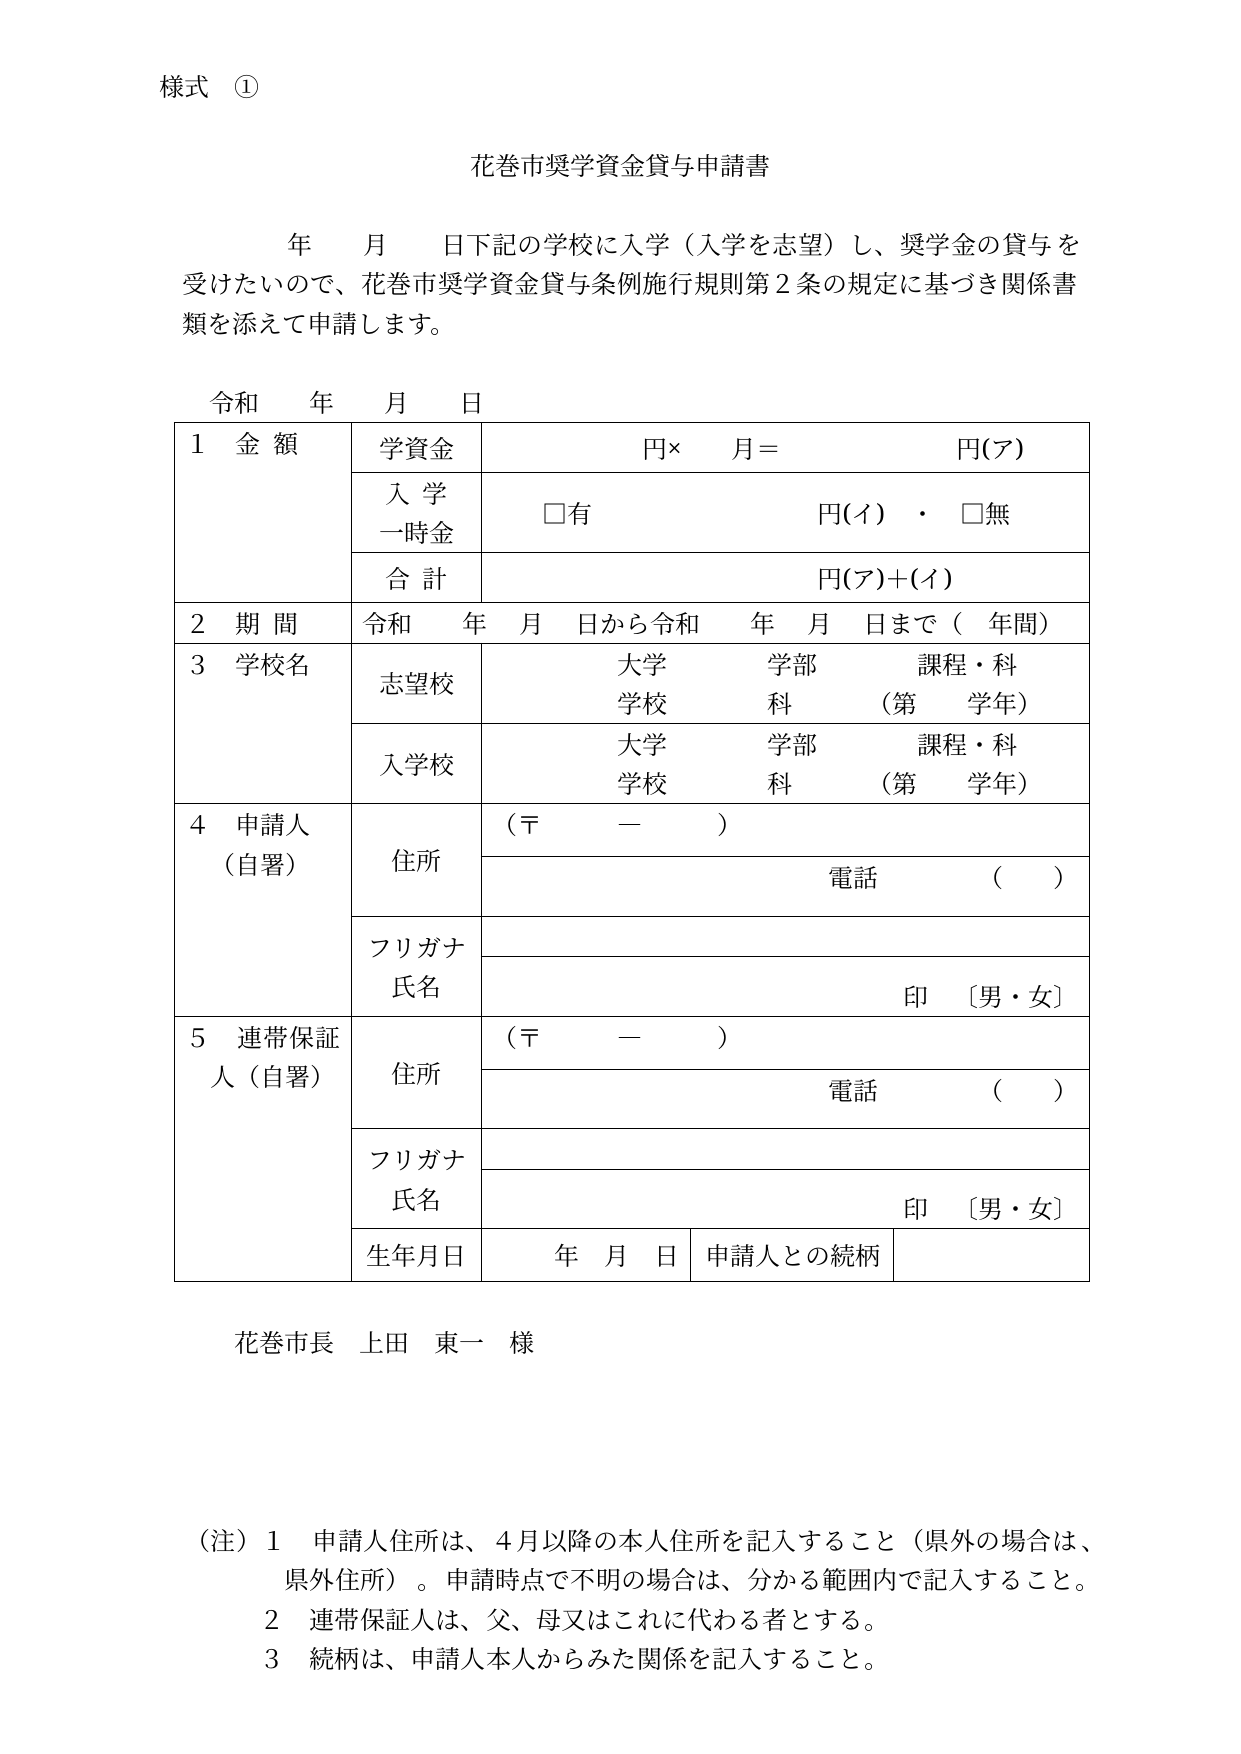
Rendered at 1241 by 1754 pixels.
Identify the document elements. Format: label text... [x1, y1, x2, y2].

text 様式 ① [159, 66, 1081, 105]
table_cell □有 円(イ) ・ □無 [482, 473, 1089, 552]
text ２ 連帯保証人は、父、母又はこれに代わる者とする。 [159, 1599, 1081, 1638]
table_cell 印 〔男・女〕 [482, 1170, 1089, 1228]
table_cell ４ 申請人 （自署） [175, 804, 351, 1016]
table_cell 申請人との続柄 [691, 1229, 893, 1281]
table_header 円× 月＝ 円(ア) [482, 423, 1089, 472]
table_cell （〒 ― ） [482, 804, 1089, 856]
text 花巻市長 上田 東一 様 [159, 1322, 1081, 1361]
text 年 月 日下記の学校に入学（入学を志望）し、奨学金の貸与を受けたいので、花巻市奨学資金貸与条例施行規則第２条の規定に基づき関係書類を添えて申請します。 [159, 224, 1081, 343]
text （注）１ 申請人住所は、４月以降の本人住所を記入すること（県外の場合は、県外住所）。申請時点で不明の場合は、分かる範囲内で記入すること。 [159, 1520, 1081, 1599]
table_cell ２ 期間 [175, 603, 351, 643]
table_cell 志望校 [352, 644, 481, 723]
table_cell 大学 学部 課程・科 学校 科 （第 学年） [482, 644, 1089, 723]
table_header 学資金 [352, 423, 481, 472]
table_cell 年 月 日 [482, 1229, 690, 1281]
table_cell 大学 学部 課程・科 学校 科 （第 学年） [482, 724, 1089, 803]
table_cell [894, 1229, 1089, 1281]
table_cell [482, 1129, 1089, 1169]
text ３ 続柄は、申請人本人からみた関係を記入すること。 [159, 1638, 1081, 1678]
table_cell 円(ア)＋(イ) [482, 553, 1089, 602]
table_cell 電話 （ ） [482, 857, 1089, 916]
table_cell 合計 [352, 553, 481, 602]
table_cell 令和 年 月 日から令和 年 月 日まで（ 年間） [352, 603, 1089, 643]
table_cell ３ 学校名 [175, 644, 351, 803]
table_cell 住所 [352, 804, 481, 916]
table_cell ５ 連帯保証人（自署） [175, 1017, 351, 1281]
table_cell （〒 ― ） [482, 1017, 1089, 1069]
table_cell フリガナ 氏名 [352, 1129, 481, 1228]
table_cell 印 〔男・女〕 [482, 957, 1089, 1016]
table_cell 入学校 [352, 724, 481, 803]
text 花巻市奨学資金貸与申請書 [159, 145, 1081, 184]
text 令和 年 月 日 [159, 382, 1081, 422]
table_cell [482, 917, 1089, 956]
table_header １ 金額 [175, 423, 351, 602]
table_cell 入学 一時金 [352, 473, 481, 552]
table_cell 住所 [352, 1017, 481, 1128]
table_cell 生年月日 [352, 1229, 481, 1281]
table_cell フリガナ 氏名 [352, 917, 481, 1016]
table_cell 電話 （ ） [482, 1070, 1089, 1128]
